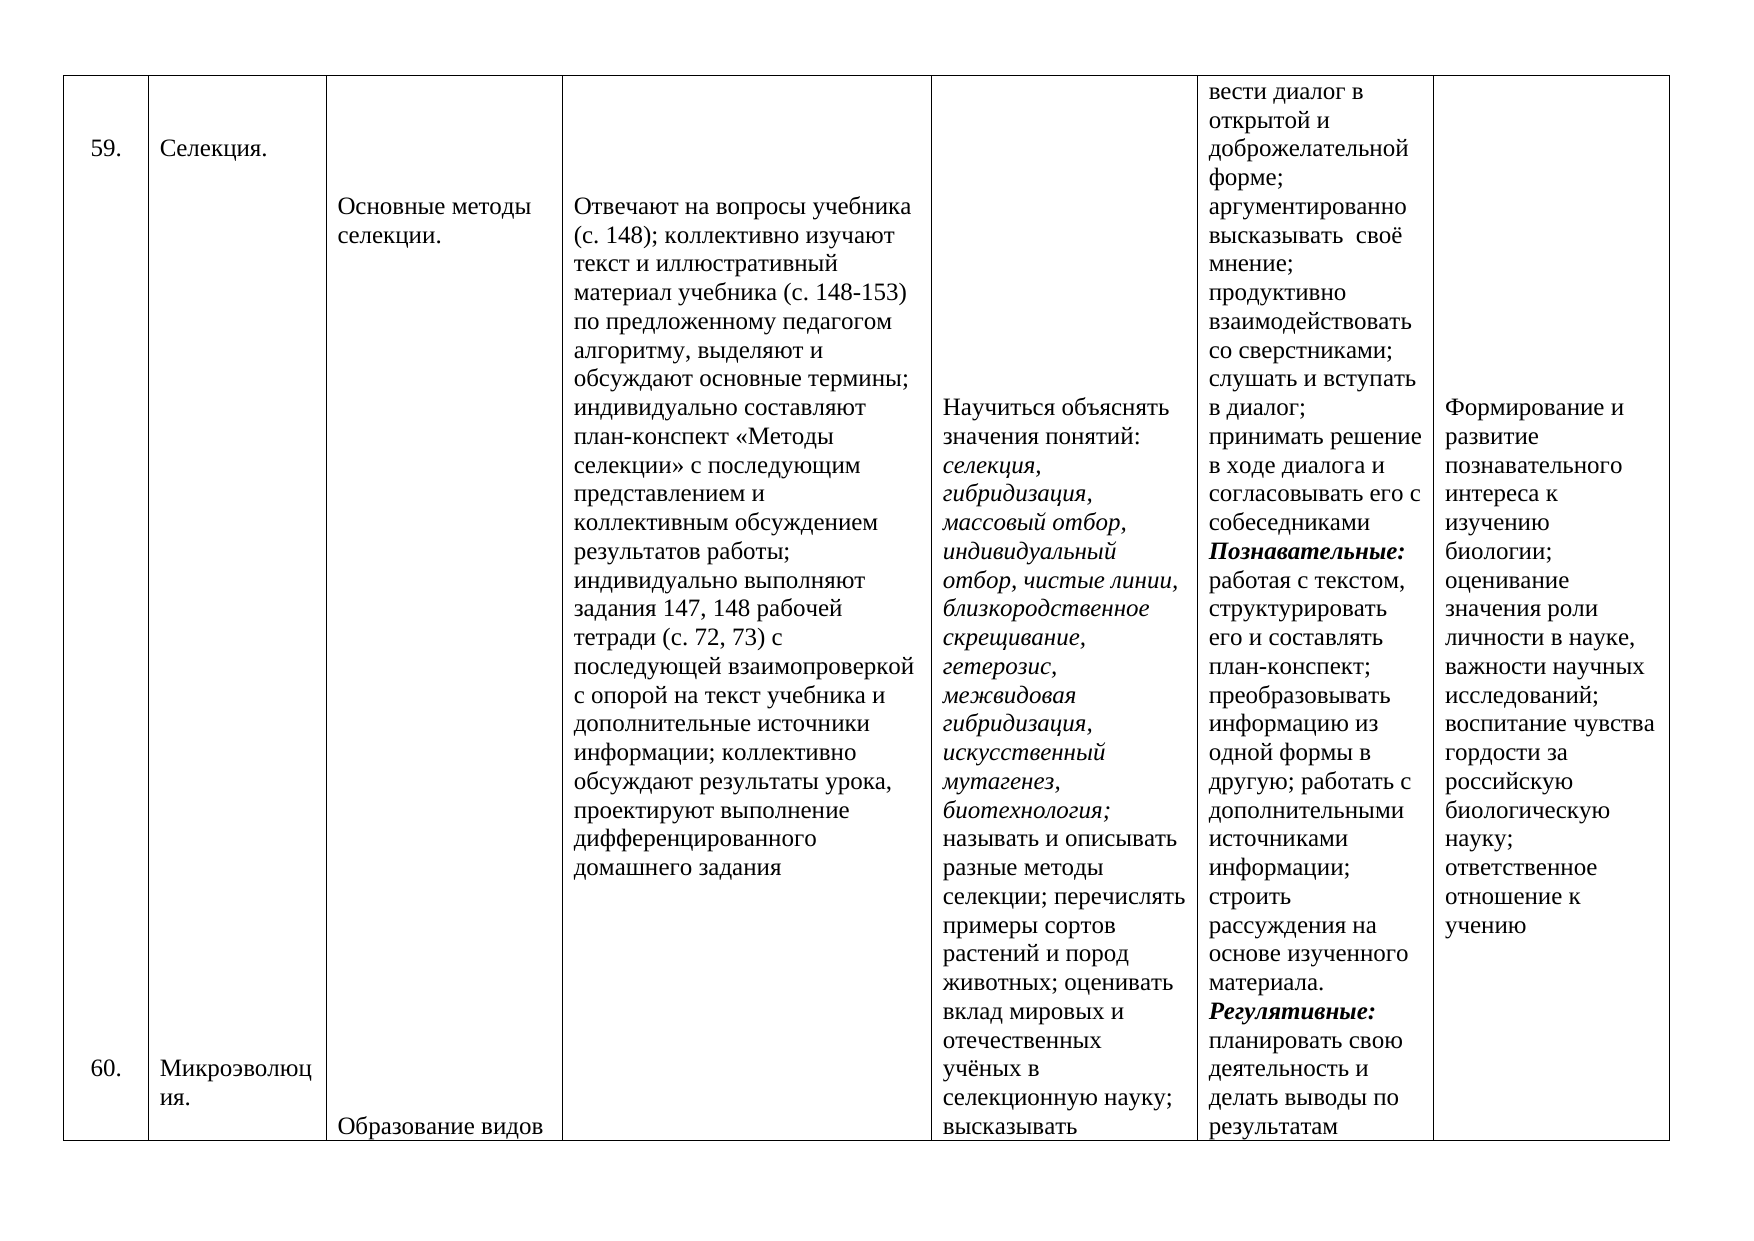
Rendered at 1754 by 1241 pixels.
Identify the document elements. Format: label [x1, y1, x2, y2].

table_cell [64, 76, 148, 1140]
table_cell [149, 76, 326, 1140]
table_cell [1198, 76, 1433, 1140]
table_cell [932, 76, 1197, 1140]
table_cell [327, 76, 562, 1140]
table_cell [1434, 76, 1669, 1140]
table_cell [563, 76, 931, 1140]
